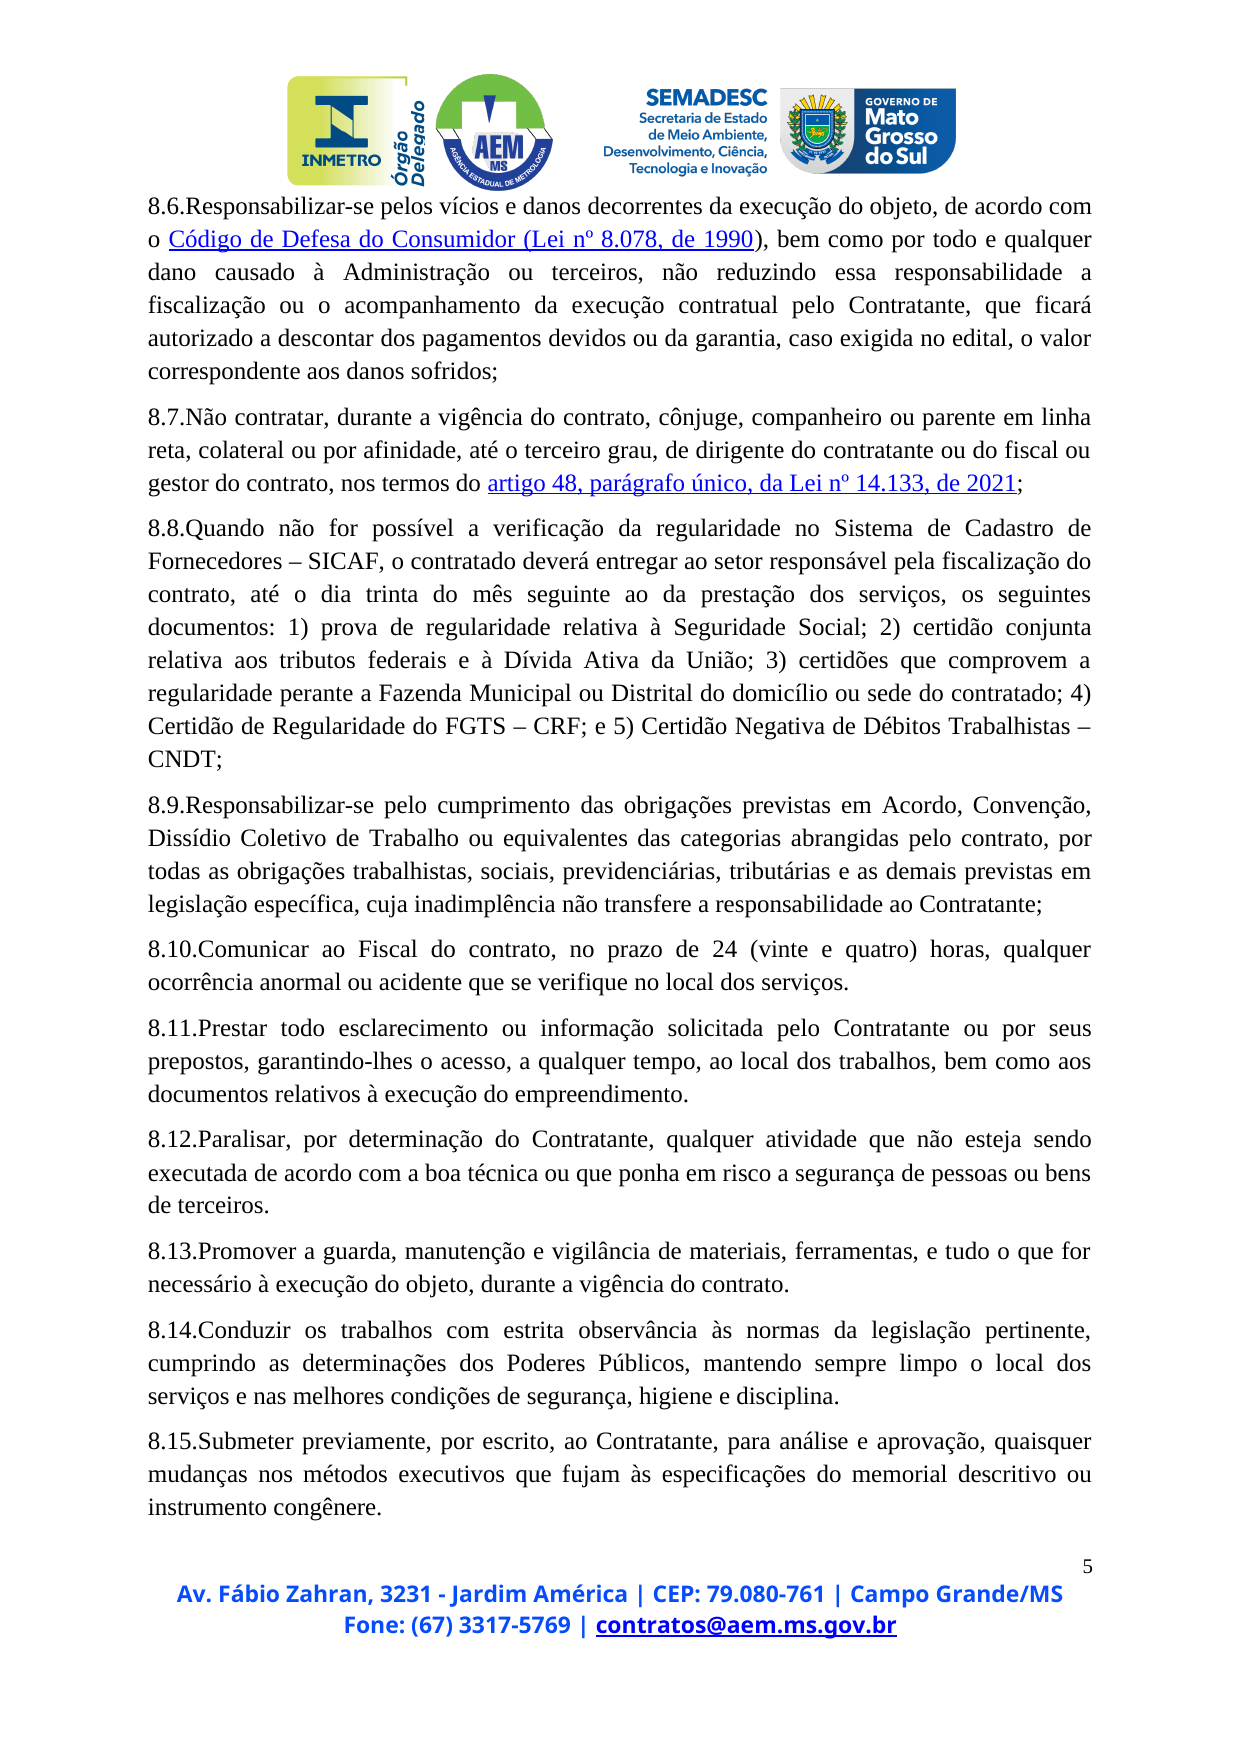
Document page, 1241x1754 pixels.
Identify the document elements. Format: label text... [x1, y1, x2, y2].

list 8.8.Quando não for possível a verificação da regularidade no Sistema de Cadastro de Fornecedores – SICAF, o contratado deverá entregar ao setor responsável pela fiscalização do contrato, até o dia trinta do mês seguinte ao da prestação dos serviços, os seguintes documentos: 1) prova de regularidade relativa à Seguridade Social; 2) certidão conjunta relativa aos tributos federais e à Dívida Ativa da União; 3) certidões que comprovem a regularidade perante a Fazenda Municipal ou Distrital do domicílio ou sede do contratado; 4) Certidão de Regularidade do FGTS – CRF; e 5) Certidão Negativa de Débitos Trabalhistas – CNDT; [148, 513, 1092, 773]
list 8.11.Prestar todo esclarecimento ou informação solicitada pelo Contratante ou por seus prepostos, garantindo-lhes o acesso, a qualquer tempo, ao local dos trabalhos, bem como aos documentos relativos à execução do empreendimento. [148, 1013, 1092, 1108]
list 8.12.Paralisar, por determinação do Contratante, qualquer atividade que não esteja sendo executada de acordo com a boa técnica ou que ponha em risco a segurança de pessoas ou bens de terceiros. [148, 1124, 1092, 1219]
picture [284, 73, 425, 191]
list 8.7.Não contratar, durante a vigência do contrato, cônjuge, companheiro ou parente em linha reta, colateral ou por afinidade, até o terceiro grau, de dirigente do contratante ou do fiscal ou gestor do contrato, nos termos do artigo 48, parágrafo único, da Lei nº 14.133, de 2021; [148, 402, 1092, 496]
list 8.14.Conduzir os trabalhos com estrita observância às normas da legislação pertinente, cumprindo as determinações dos Poderes Públicos, mantendo sempre limpo o local dos serviços e nas melhores condições de segurança, higiene e disciplina. [148, 1315, 1092, 1409]
list 8.9.Responsabilizar-se pelo cumprimento das obrigações previstas em Acordo, Convenção, Dissídio Coletivo de Trabalho ou equivalentes das categorias abrangidas pelo contrato, por todas as obrigações trabalhistas, sociais, previdenciárias, tributárias e as demais previstas em legislação específica, cuja inadimplência não transfere a responsabilidade ao Contratante; [148, 790, 1092, 918]
list 8.15.Submeter previamente, por escrito, ao Contratante, para análise e aprovação, quaisquer mudanças nos métodos executivos que fujam às especificações do memorial descritivo ou instrumento congênere. [148, 1426, 1092, 1521]
picture [435, 74, 956, 191]
list 8.13.Promover a guarda, manutenção e vigilância de materiais, ferramentas, e tudo o que for necessário à execução do objeto, durante a vigência do contrato. [148, 1236, 1092, 1298]
list 8.10.Comunicar ao Fiscal do contrato, no prazo de 24 (vinte e quatro) horas, qualquer ocorrência anormal ou acidente que se verifique no local dos serviços. [148, 934, 1092, 996]
list 8.6.Responsabilizar-se pelos vícios e danos decorrentes da execução do objeto, de acordo com o Código de Defesa do Consumidor (Lei nº 8.078, de 1990), bem como por todo e qualquer dano causado à Administração ou terceiros, não reduzindo essa responsabilidade a fiscalização ou o acompanhamento da execução contratual pelo Contratante, que ficará autorizado a descontar dos pagamentos devidos ou da garantia, caso exigida no edital, o valor correspondente aos danos sofridos; [148, 191, 1092, 385]
